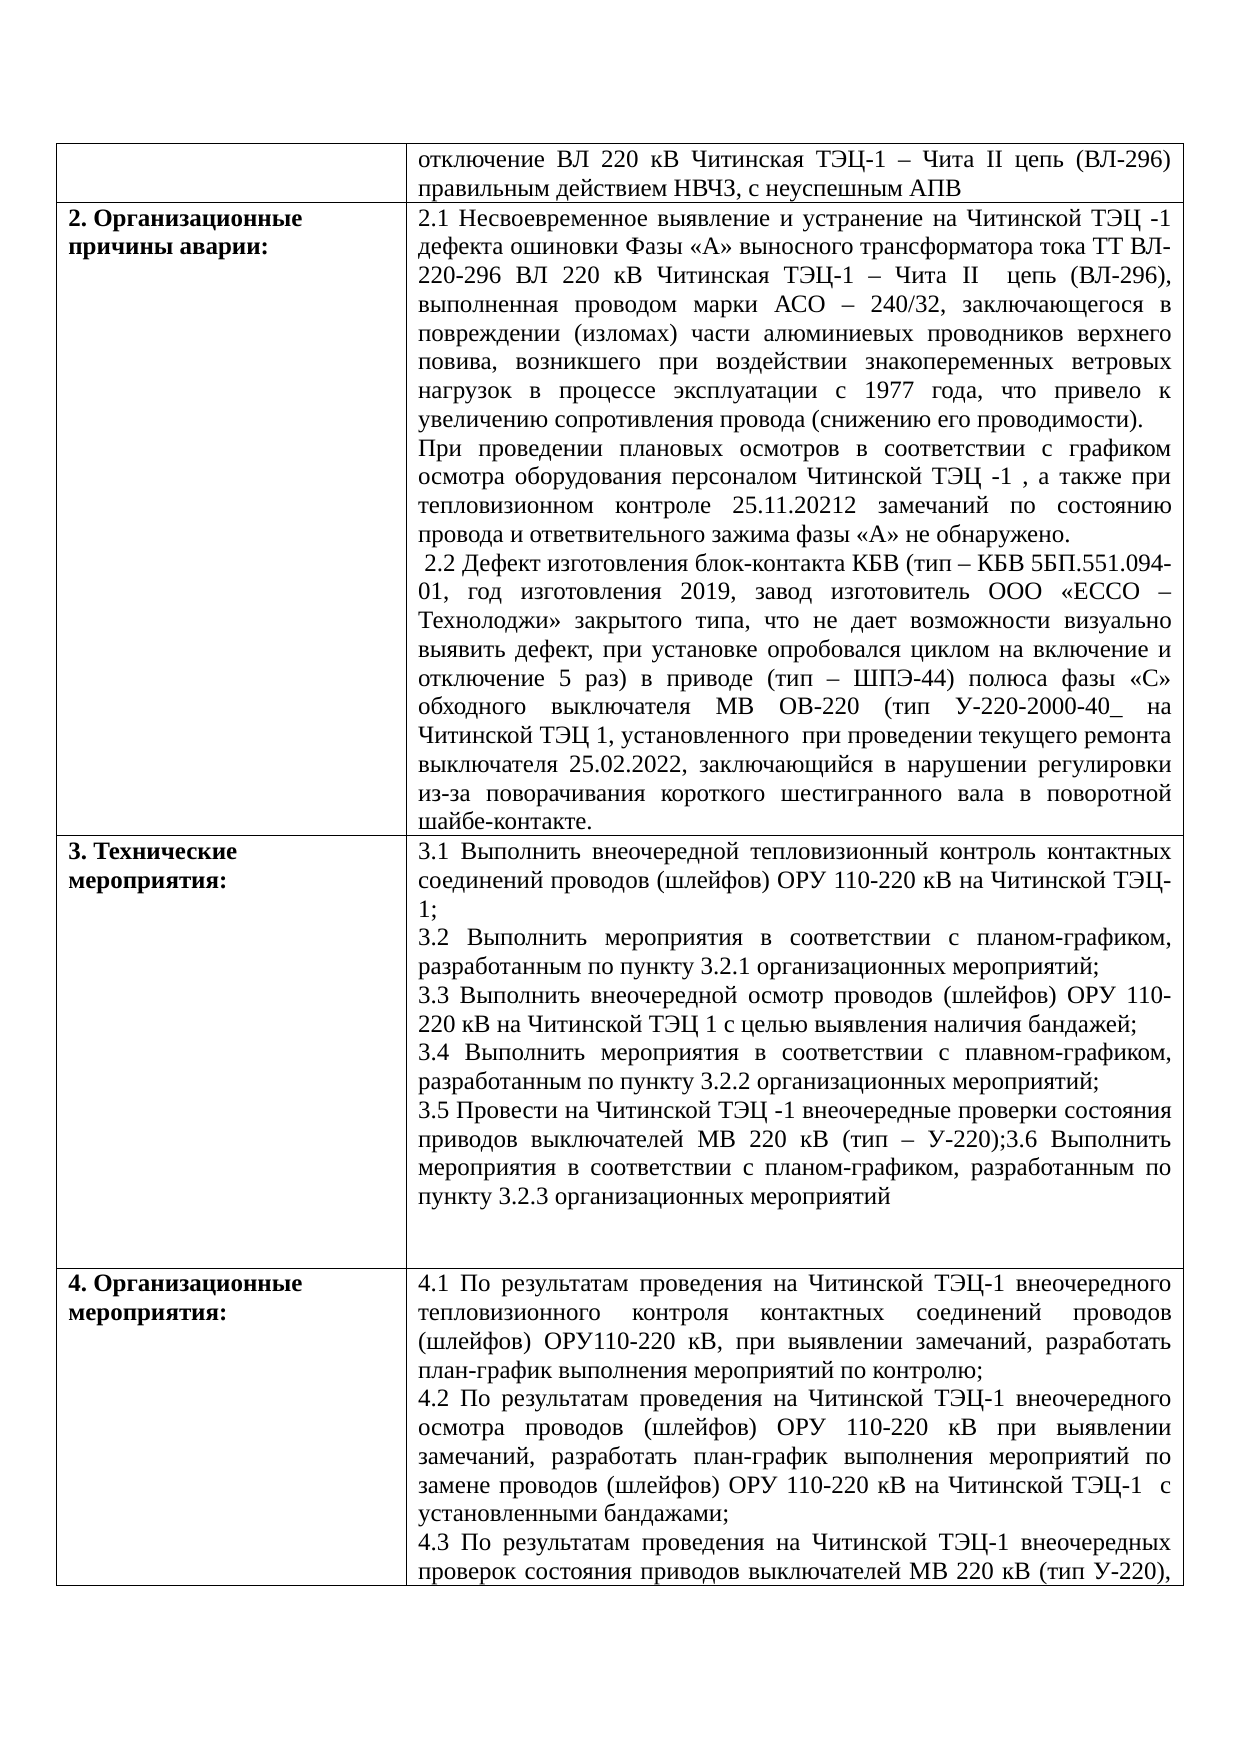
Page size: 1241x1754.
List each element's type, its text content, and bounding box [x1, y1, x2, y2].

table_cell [407, 1269, 1183, 1585]
table_cell 3.1 Выполнить внеочередной тепловизионный контроль контактных соединений проводов (шлейфов) ОРУ 110-220 кВ на Читинской ТЭЦ-1; 3.2 Выполнить мероприятия в соответствии с планом-графиком, разработанным по пункту 3.2.1 организационных мероприятий; 3.3 Выполнить внеочередной осмотр проводов (шлейфов) ОРУ 110-220 кВ на Читинской ТЭЦ 1 с целью выявления наличия бандажей; 3.4 Выполнить мероприятия в соответствии с плавном-графиком, разработанным по пункту 3.2.2 организационных мероприятий; 3.5 Провести на Читинской ТЭЦ -1 внеочередные проверки состояния приводов выключателей МВ 220 кВ (тип – У-220);3.6 Выполнить мероприятия в соответствии с планом-графиком, разработанным по пункту 3.2.3 организационных мероприятий [407, 836, 1183, 1267]
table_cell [57, 1269, 406, 1585]
table_cell 3. Технические мероприятия: [57, 836, 406, 1267]
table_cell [407, 144, 1183, 202]
table_cell 2.1 Несвоевременное выявление и устранение на Читинской ТЭЦ -1 дефекта ошиновки Фазы «А» выносного трансформатора тока ТТ ВЛ-220-296 ВЛ 220 кВ Читинская ТЭЦ-1 – Чита II цепь (ВЛ-296), выполненная проводом марки АСО – 240/32, заключающегося в повреждении (изломах) части алюминиевых проводников верхнего повива, возникшего при воздействии знакопеременных ветровых нагрузок в процессе эксплуатации с 1977 года, что привело к увеличению сопротивления провода (снижению его проводимости). При проведении плановых осмотров в соответствии с графиком осмотра оборудования персоналом Читинской ТЭЦ -1 , а также при тепловизионном контроле 25.11.20212 замечаний по состоянию провода и ответвительного зажима фазы «А» не обнаружено. 2.2 Дефект изготовления блок-контакта КБВ (тип – КБВ 5БП.551.094-01, год изготовления 2019, завод изготовитель ООО «ЕССО – Технолоджи» закрытого типа, что не дает возможности визуально выявить дефект, при установке опробовался циклом на включение и отключение 5 раз) в приводе (тип – ШПЭ-44) полюса фазы «С» обходного выключателя МВ ОВ-220 (тип У-220-2000-40_ на Читинской ТЭЦ 1, установленного при проведении текущего ремонта выключателя 25.02.2022, заключающийся в нарушении регулировки из-за поворачивания короткого шестигранного вала в поворотной шайбе-контакте. [407, 203, 1183, 835]
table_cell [57, 144, 406, 202]
table_cell 2. Организационные причины аварии: [57, 203, 406, 835]
